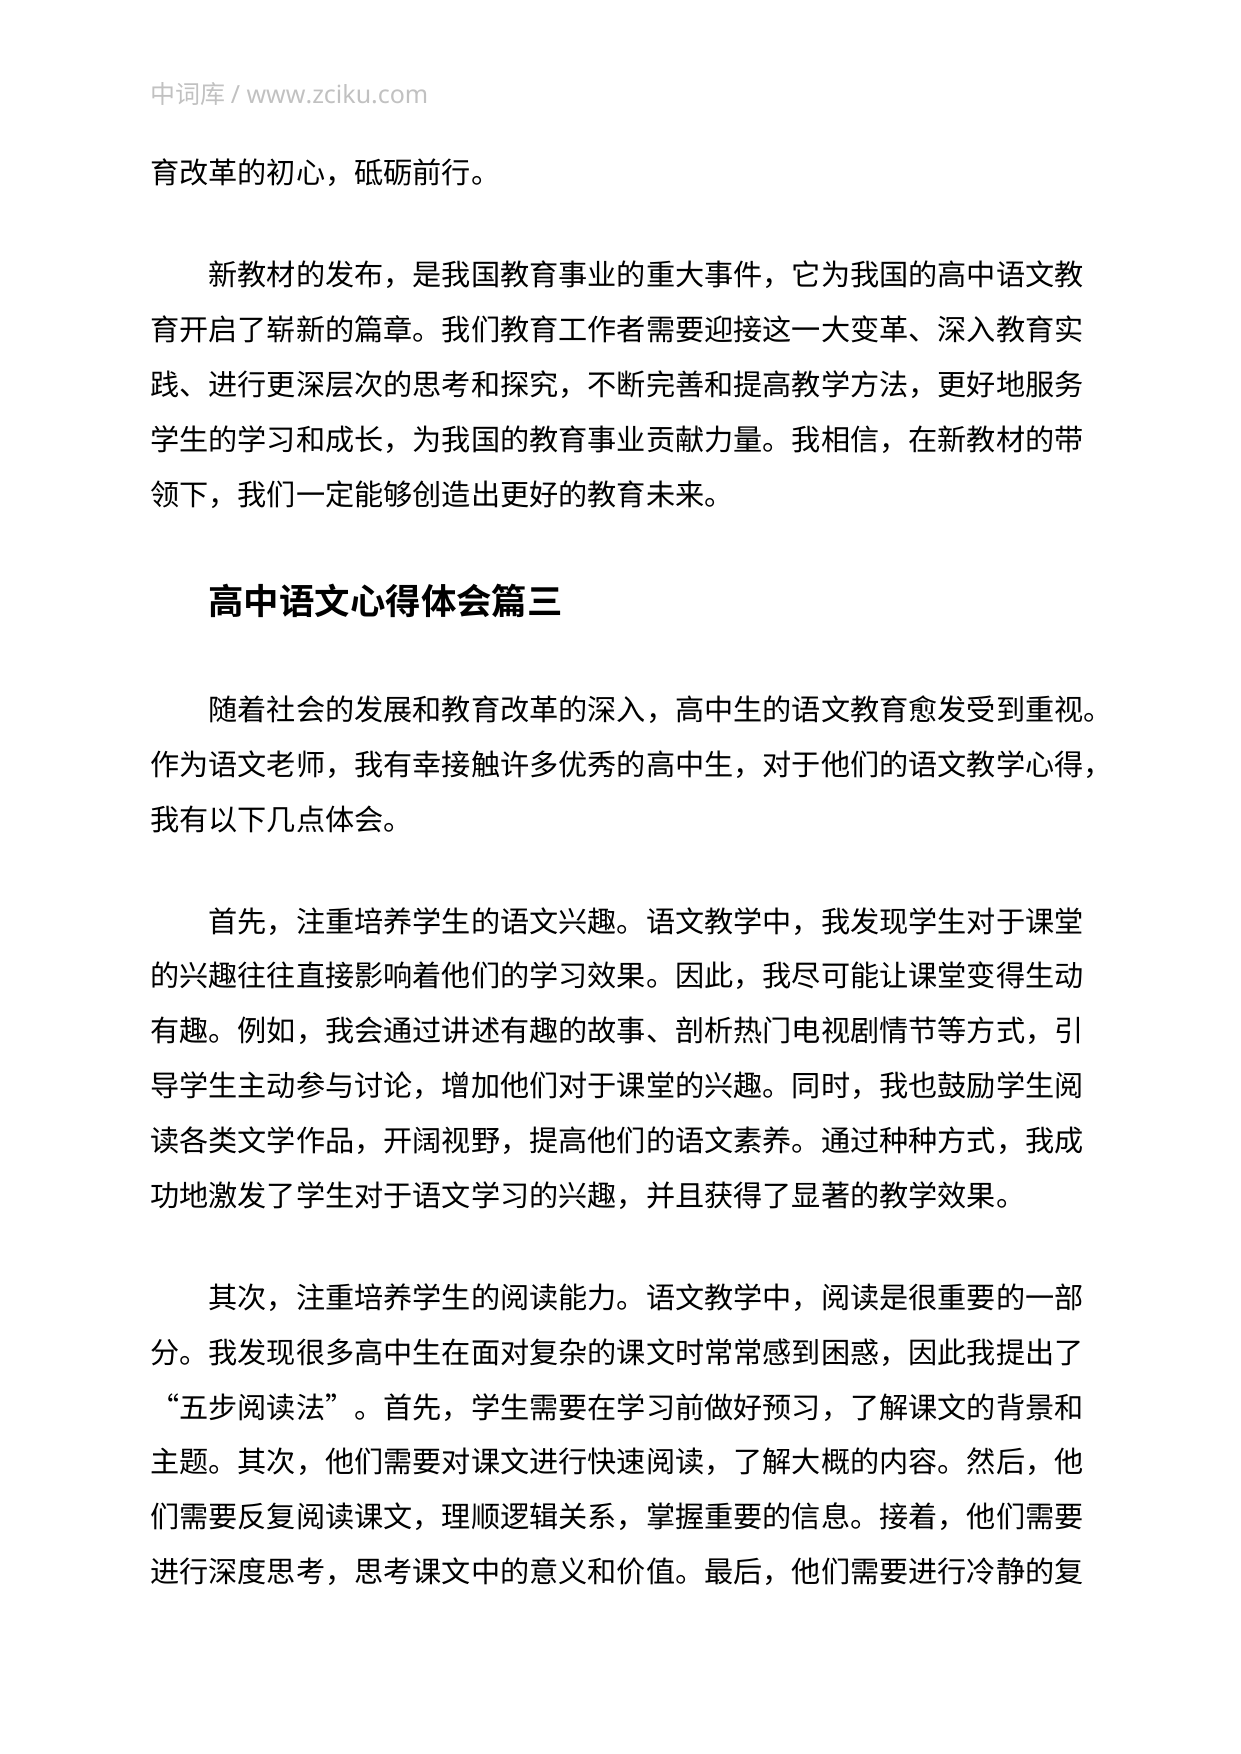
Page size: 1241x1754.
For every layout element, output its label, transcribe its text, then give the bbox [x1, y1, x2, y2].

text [150, 150, 1090, 192]
text 新教材的发布，是我国教育事业的重大事件，它为我国的高中语文教育开启了崭新的篇章。我们教育工作者需要迎接这一大变革、深入教育实践、进行更深层次的思考和探究，不断完善和提高教学方法，更好地服务学生的学习和成长，为我国的教育事业贡献力量。我相信，在新教材的带领下，我们一定能够创造出更好的教育未来。 [150, 252, 1090, 514]
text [150, 1274, 1090, 1591]
text 随着社会的发展和教育改革的深入，高中生的语文教育愈发受到重视。作为语文老师，我有幸接触许多优秀的高中生，对于他们的语文教学心得，我有以下几点体会。 [150, 687, 1090, 839]
text 高中语文心得体会篇三 [150, 573, 1090, 624]
text 首先，注重培养学生的语文兴趣。语文教学中，我发现学生对于课堂的兴趣往往直接影响着他们的学习效果。因此，我尽可能让课堂变得生动有趣。例如，我会通过讲述有趣的故事、剖析热门电视剧情节等方式，引导学生主动参与讨论，增加他们对于课堂的兴趣。同时，我也鼓励学生阅读各类文学作品，开阔视野，提高他们的语文素养。通过种种方式，我成功地激发了学生对于语文学习的兴趣，并且获得了显著的教学效果。 [150, 898, 1090, 1215]
